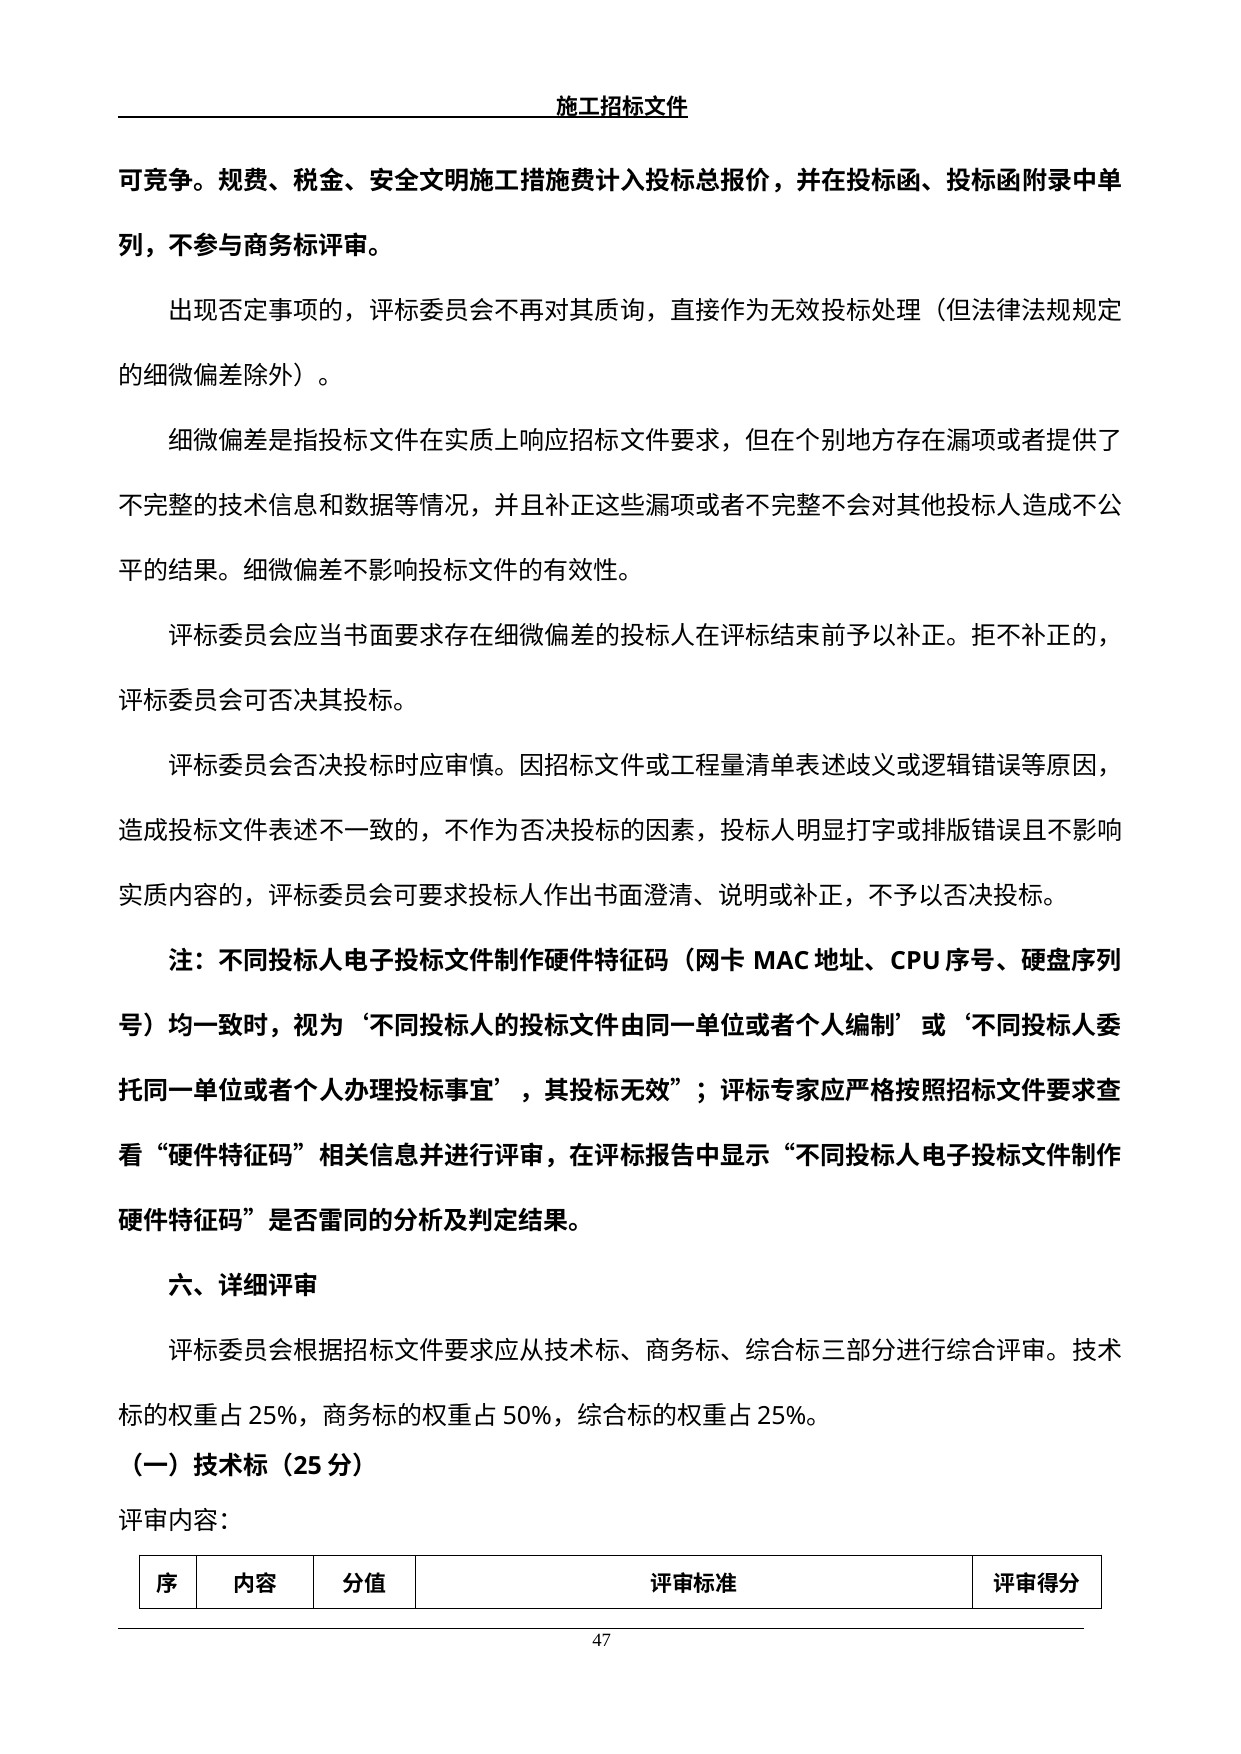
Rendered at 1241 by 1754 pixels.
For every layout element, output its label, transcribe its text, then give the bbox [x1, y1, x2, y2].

table_header 内容 [197, 1556, 313, 1608]
text 六、详细评审 [118, 1251, 1122, 1316]
table_header 分值 [314, 1556, 415, 1608]
text 评标委员会应当书面要求存在细微偏差的投标人在评标结束前予以补正。拒不补正的，评标委员会可否决其投标。 [118, 601, 1122, 731]
text 评标委员会否决投标时应审慎。因招标文件或工程量清单表述歧义或逻辑错误等原因，造成投标文件表述不一致的，不作为否决投标的因素，投标人明显打字或排版错误且不影响实质内容的，评标委员会可要求投标人作出书面澄清、说明或补正，不予以否决投标。 [118, 731, 1122, 926]
text （一）技术标（25分） [118, 1446, 1122, 1482]
text 出现否定事项的，评标委员会不再对其质询，直接作为无效投标处理（但法律法规规定的细微偏差除外）。 [118, 276, 1122, 406]
text 评标委员会根据招标文件要求应从技术标、商务标、综合标三部分进行综合评审。技术标的权重占25%，商务标的权重占50%，综合标的权重占25%。 [118, 1316, 1122, 1446]
text 评审内容： [118, 1500, 1122, 1536]
text 细微偏差是指投标文件在实质上响应招标文件要求，但在个别地方存在漏项或者提供了不完整的技术信息和数据等情况，并且补正这些漏项或者不完整不会对其他投标人造成不公平的结果。细微偏差不影响投标文件的有效性。 [118, 406, 1122, 601]
text 注：不同投标人电子投标文件制作硬件特征码（网卡MAC地址、CPU序号、硬盘序列号）均一致时，视为‘不同投标人的投标文件由同一单位或者个人编制’或‘不同投标人委托同一单位或者个人办理投标事宜’，其投标无效”；评标专家应严格按照招标文件要求查看“硬件特征码”相关信息并进行评审，在评标报告中显示“不同投标人电子投标文件制作硬件特征码”是否雷同的分析及判定结果。 [118, 926, 1122, 1251]
table_header 序号 [140, 1556, 196, 1608]
table_header 评审标准 [416, 1556, 972, 1608]
table_header 评审得分 [973, 1556, 1101, 1608]
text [118, 146, 1122, 276]
